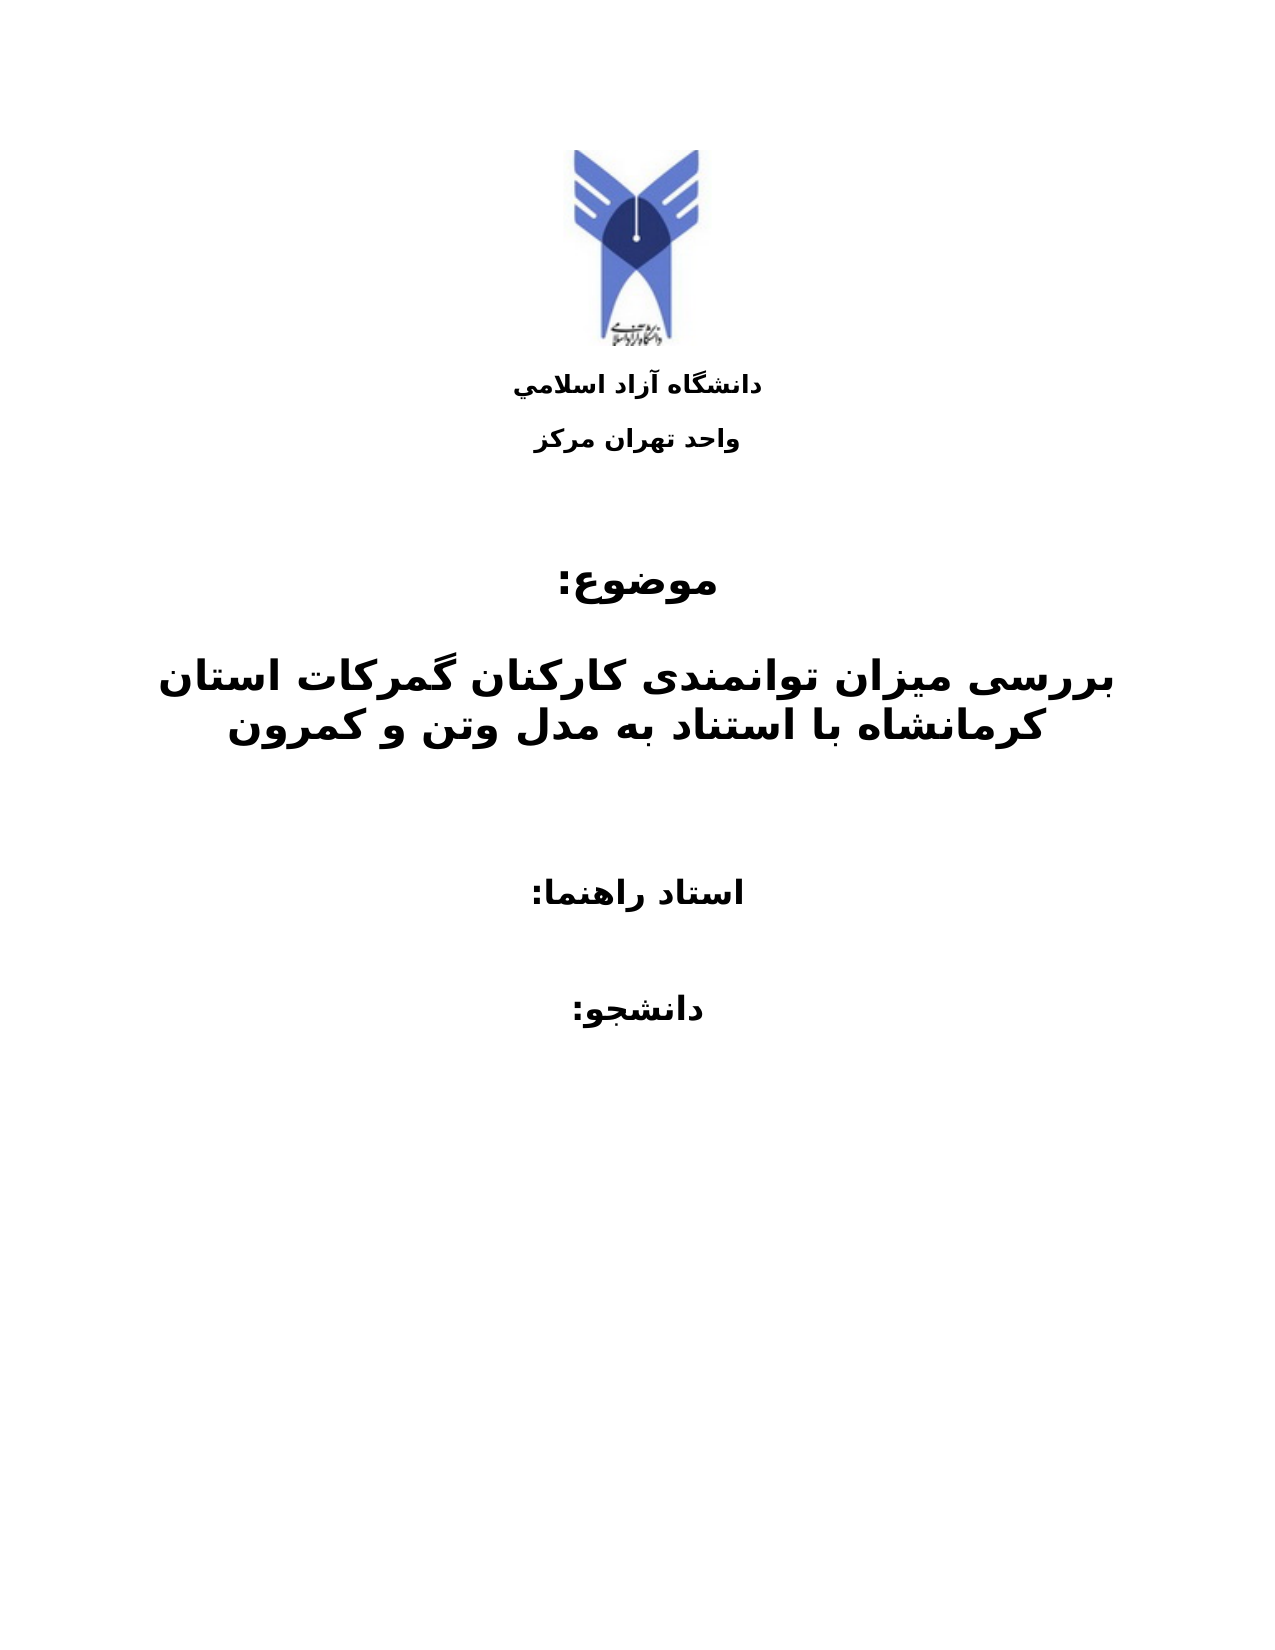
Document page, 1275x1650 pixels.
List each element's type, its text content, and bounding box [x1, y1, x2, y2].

text استاد راهنما: [150, 874, 1125, 913]
text بررسی میزان توانمندی کارکنان گمرکات استان کرمانشاه با استناد به مدل وتن و کمرون [150, 652, 1125, 749]
picture [563, 150, 712, 346]
text دانشجو: [150, 989, 1125, 1028]
text موضوع: [150, 556, 1125, 604]
subtitle دانشگاه آزاد اسلامي [150, 370, 1125, 399]
subtitle واحد تهران مرکز [150, 424, 1125, 454]
